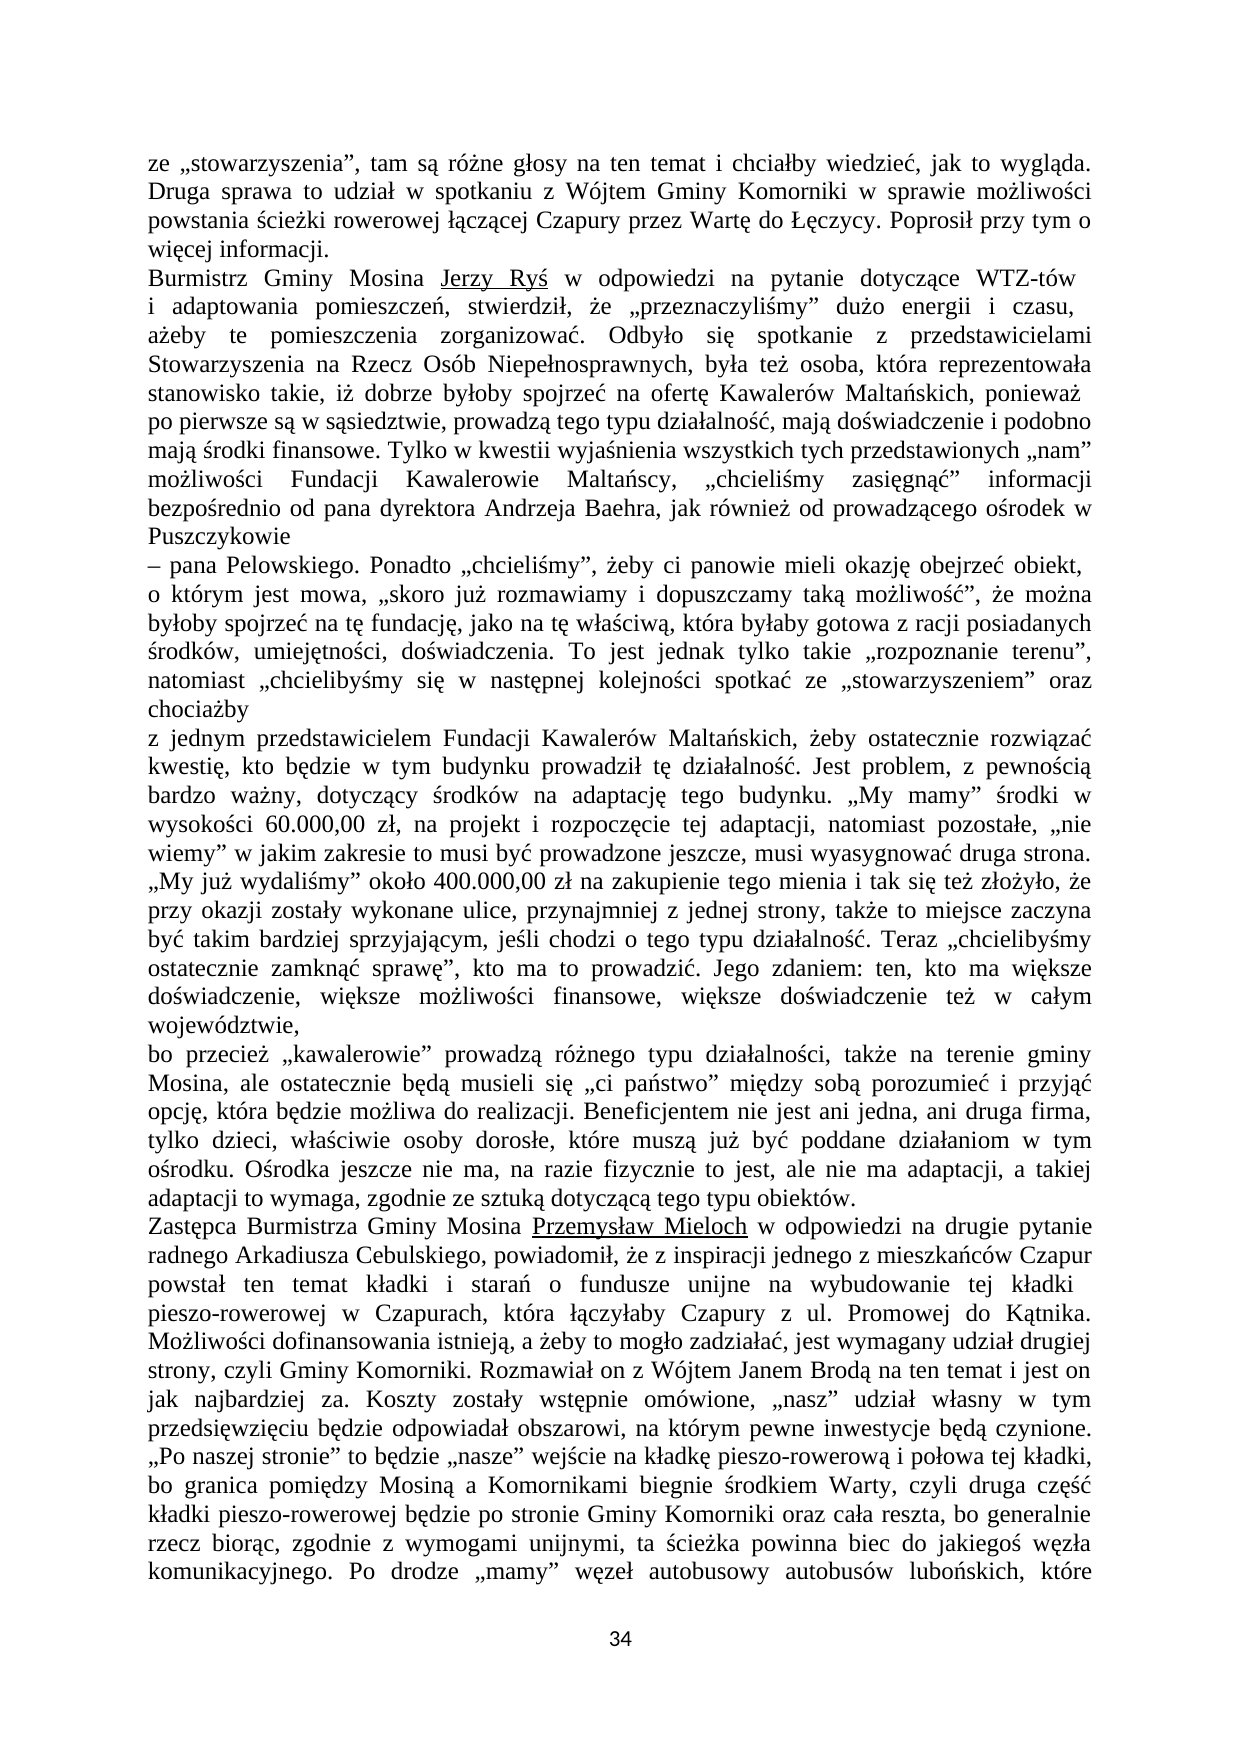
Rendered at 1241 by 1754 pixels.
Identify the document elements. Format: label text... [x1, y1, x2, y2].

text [148, 148, 1093, 263]
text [148, 1211, 1093, 1585]
text Burmistrz Gminy Mosina Jerzy Ryś w odpowiedzi na pytanie dotyczące WTZ-tów i adaptowania pomieszczeń, stwierdził, że „przeznaczyliśmy” dużo energii i czasu, ażeby te pomieszczenia zorganizować. Odbyło się spotkanie z przedstawicielami Stowarzyszenia na Rzecz Osób Niepełnosprawnych, była też osoba, która reprezentowała stanowisko takie, iż dobrze byłoby spojrzeć na ofertę Kawalerów Maltańskich, ponieważ po pierwsze są w sąsiedztwie, prowadzą tego typu działalność, mają doświadczenie i podobno mają środki finansowe. Tylko w kwestii wyjaśnienia wszystkich tych przedstawionych „nam” możliwości Fundacji Kawalerowie Maltańscy, „chcieliśmy zasięgnąć” informacji bezpośrednio od pana dyrektora Andrzeja Baehra, jak również od prowadzącego ośrodek w Puszczykowie – pana Pelowskiego. Ponadto „chcieliśmy”, żeby ci panowie mieli okazję obejrzeć obiekt, o którym jest mowa, „skoro już rozmawiamy i dopuszczamy taką możliwość”, że można byłoby spojrzeć na tę fundację, jako na tę właściwą, która byłaby gotowa z racji posiadanych środków, umiejętności, doświadczenia. To jest jednak tylko takie „rozpoznanie terenu”, natomiast „chcielibyśmy się w następnej kolejności spotkać ze „stowarzyszeniem” oraz chociażby z jednym przedstawicielem Fundacji Kawalerów Maltańskich, żeby ostatecznie rozwiązać kwestię, kto będzie w tym budynku prowadził tę działalność. Jest problem, z pewnością bardzo ważny, dotyczący środków na adaptację tego budynku. „My mamy” środki w wysokości 60.000,00 zł, na projekt i rozpoczęcie tej adaptacji, natomiast pozostałe, „nie wiemy” w jakim zakresie to musi być prowadzone jeszcze, musi wyasygnować druga strona. „My już wydaliśmy” około 400.000,00 zł na zakupienie tego mienia i tak się też złożyło, że przy okazji zostały wykonane ulice, przynajmniej z jednej strony, także to miejsce zaczyna być takim bardziej sprzyjającym, jeśli chodzi o tego typu działalność. Teraz „chcielibyśmy ostatecznie zamknąć sprawę”, kto ma to prowadzić. Jego zdaniem: ten, kto ma większe doświadczenie, większe możliwości finansowe, większe doświadczenie też w całym województwie, bo przecież „kawalerowie” prowadzą różnego typu działalności, także na terenie gminy Mosina, ale ostatecznie będą musieli się „ci państwo” między sobą porozumieć i przyjąć opcję, która będzie możliwa do realizacji. Beneficjentem nie jest ani jedna, ani druga firma, tylko dzieci, właściwie osoby dorosłe, które muszą już być poddane działaniom w tym ośrodku. Ośrodka jeszcze nie ma, na razie fizycznie to jest, ale nie ma adaptacji, a takiej adaptacji to wymaga, zgodnie ze sztuką dotyczącą tego typu obiektów. [148, 263, 1093, 1211]
